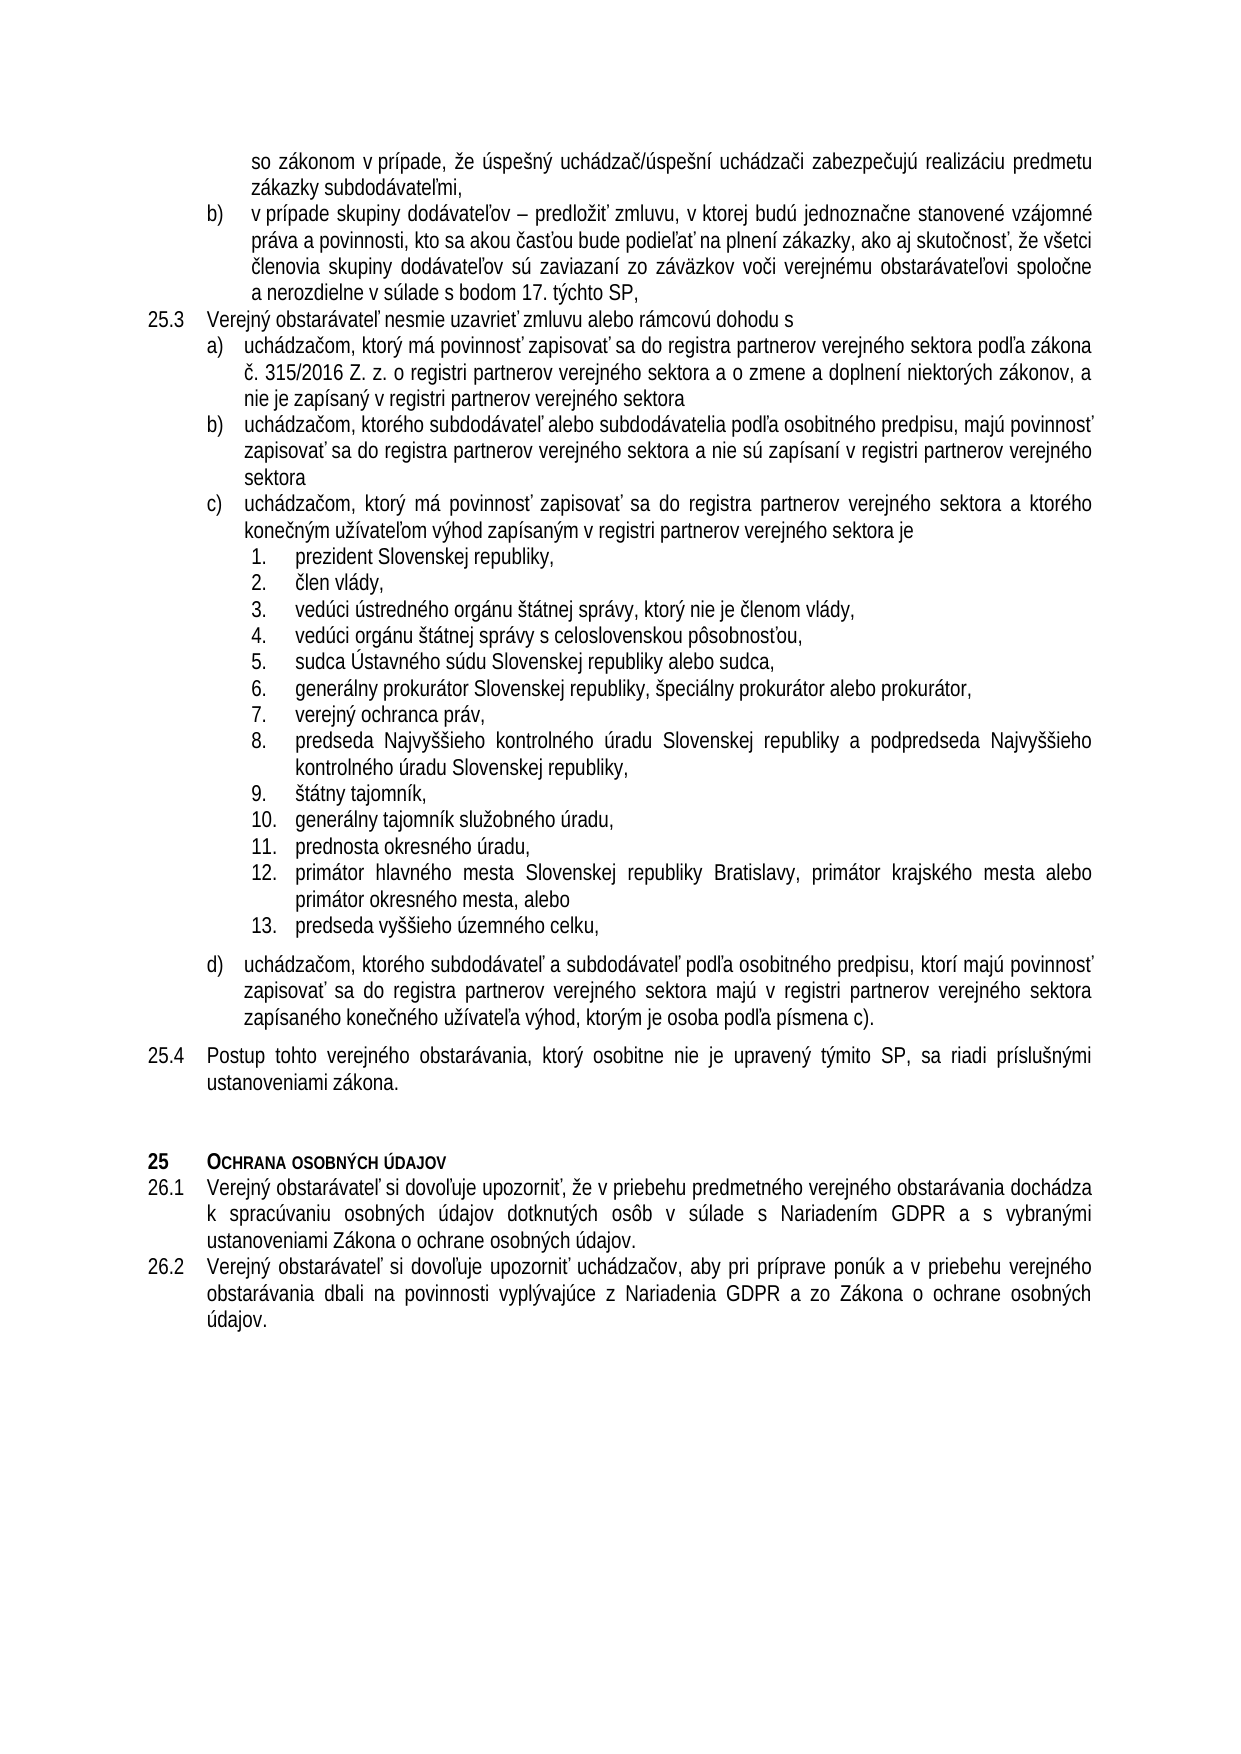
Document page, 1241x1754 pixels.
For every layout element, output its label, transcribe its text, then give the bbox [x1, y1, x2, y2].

text 8. predseda Najvyššieho kontrolného úradu Slovenskej republiky a podpredseda Najvyššieho kontrolného úradu Slovenskej republiky, [251, 727, 1093, 780]
text 12. primátor hlavného mesta Slovenskej republiky Bratislavy, primátor krajského mesta alebo primátor okresného mesta, alebo [251, 859, 1093, 912]
text 4. vedúci orgánu štátnej správy s celoslovenskou pôsobnosťou, [251, 622, 1093, 648]
text 2. člen vlády, [251, 569, 1093, 596]
list uchádzačom, ktorého subdodávateľ alebo subdodávatelia podľa osobitného predpisu, majú povinnosť zapisovať sa do registra partnerov verejného sektora a nie sú zapísaní v registri partnerov verejného sektora [207, 411, 1093, 490]
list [207, 148, 1093, 200]
list Verejný obstarávateľ si dovoľuje upozorniť uchádzačov, aby pri príprave ponúk a v priebehu verejného obstarávania dbali na povinnosti vyplývajúce z Nariadenia GDPR a zo Zákona o ochrane osobných údajov. [148, 1253, 1093, 1332]
list v prípade skupiny dodávateľov – predložiť zmluvu, v ktorej budú jednoznačne stanovené vzájomné práva a povinnosti, kto sa akou časťou bude podieľať na plnení zákazky, ako aj skutočnosť, že všetci členovia skupiny dodávateľov sú zaviazaní zo záväzkov voči verejnému obstarávateľovi spoločne a nerozdielne v súlade s bodom 17. týchto SP, [207, 200, 1093, 306]
list uchádzačom, ktorý má povinnosť zapisovať sa do registra partnerov verejného sektora podľa zákona č. 315/2016 Z. z. o registri partnerov verejného sektora a o zmene a doplnení niektorých zákonov, a nie je zapísaný v registri partnerov verejného sektora [207, 332, 1093, 411]
list Verejný obstarávateľ nesmie uzavrieť zmluvu alebo rámcovú dohodu s [148, 306, 1093, 332]
text 13. predseda vyššieho územného celku, [251, 912, 1093, 938]
list uchádzačom, ktorý má povinnosť zapisovať sa do registra partnerov verejného sektora a ktorého konečným užívateľom výhod zapísaným v registri partnerov verejného sektora je [207, 490, 1093, 543]
text 10. generálny tajomník služobného úradu, [251, 806, 1093, 833]
list uchádzačom, ktorého subdodávateľ a subdodávateľ podľa osobitného predpisu, ktorí majú povinnosť zapisovať sa do registra partnerov verejného sektora majú v registri partnerov verejného sektora zapísaného konečného užívateľa výhod, ktorým je osoba podľa písmena c). [207, 951, 1093, 1030]
text 3. vedúci ústredného orgánu štátnej správy, ktorý nie je členom vlády, [251, 596, 1093, 622]
text 9. štátny tajomník, [251, 780, 1093, 806]
list Postup tohto verejného obstarávania, ktorý osobitne nie je upravený týmito SP, sa riadi príslušnými ustanoveniami zákona. [148, 1042, 1093, 1095]
list Verejný obstarávateľ si dovoľuje upozorniť, že v priebehu predmetného verejného obstarávania dochádza k spracúvaniu osobných údajov dotknutých osôb v súlade s Nariadením GDPR a s vybranými ustanoveniami Zákona o ochrane osobných údajov. [148, 1174, 1093, 1253]
text 7. verejný ochranca práv, [251, 701, 1093, 727]
subtitle Ochrana osobných údajov [148, 1148, 1093, 1174]
text 11. prednosta okresného úradu, [251, 833, 1093, 859]
text 1. prezident Slovenskej republiky, [251, 543, 1093, 569]
text 6. generálny prokurátor Slovenskej republiky, špeciálny prokurátor alebo prokurátor, [251, 675, 1093, 701]
text 5. sudca Ústavného súdu Slovenskej republiky alebo sudca, [251, 648, 1093, 675]
